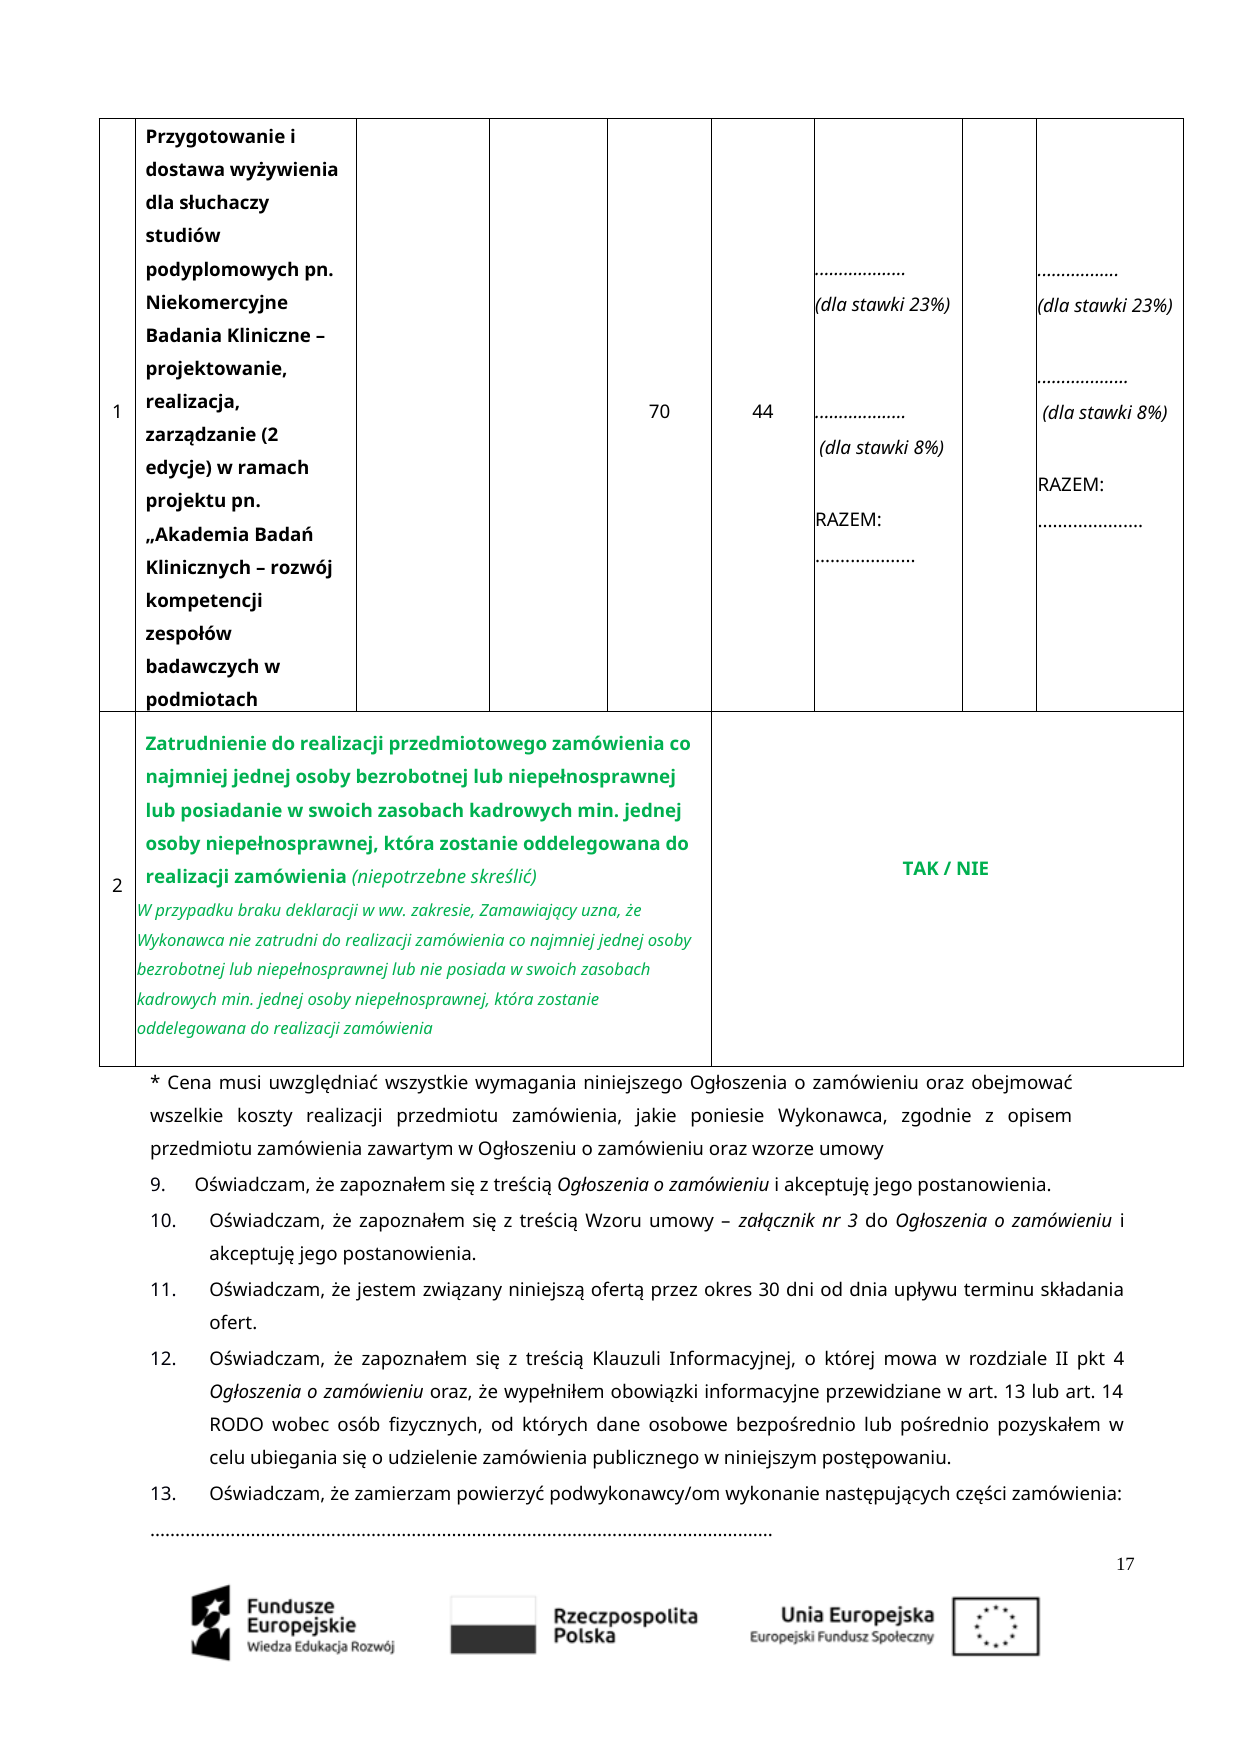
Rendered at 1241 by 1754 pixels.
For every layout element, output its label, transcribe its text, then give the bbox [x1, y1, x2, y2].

list Oświadczam, że zapoznałem się z treścią Klauzuli Informacyjnej, o której mowa w rozdziale II pkt 4 Ogłoszenia o zamówieniu oraz, że wypełniłem obowiązki informacyjne przewidziane w art. 13 lub art. 14 RODO wobec osób fizycznych, od których dane osobowe bezpośrednio lub pośrednio pozyskałem w celu ubiegania się o udzielenie zamówienia publicznego w niniejszym postępowaniu. [150, 1345, 1124, 1470]
text * Cena musi uwzględniać wszystkie wymagania niniejszego Ogłoszenia o zamówieniu oraz obejmować wszelkie koszty realizacji przedmiotu zamówienia, jakie poniesie Wykonawca, zgodnie z opisem przedmiotu zamówienia zawartym w Ogłoszeniu o zamówieniu oraz wzorze umowy [150, 1069, 1073, 1161]
table_cell [963, 119, 1036, 711]
table_cell [357, 119, 489, 711]
table_cell 70 [608, 119, 711, 711]
list Oświadczam, że jestem związany niniejszą ofertą przez okres 30 dni od dnia upływu terminu składania ofert. [150, 1276, 1124, 1335]
list Oświadczam, że zamierzam powierzyć podwykonawcy/om wykonanie następujących części zamówienia: [150, 1480, 1124, 1506]
table_cell TAK / NIE [712, 712, 1183, 1066]
list ............................................................................................................................ [150, 1516, 1073, 1542]
table_cell 44 [712, 119, 814, 711]
table_cell 1 [100, 119, 135, 711]
table_cell ................. (dla stawki 23%) ................... (dla stawki 8%) RAZEM: ..................... [1037, 119, 1183, 711]
table_cell Przygotowanie i dostawa wyżywienia dla słuchaczy studiów podyplomowych pn. Niekomercyjne Badania Kliniczne – projektowanie, realizacja, zarządzanie (2 edycje) w ramach projektu pn. „Akademia Badań Klinicznych – rozwój kompetencji zespołów badawczych w podmiotach leczniczych świadczących usługi szpitalne oraz lekarzy zatrudnionych w placówkach podstawowej opieki zdrowotnej”. [136, 119, 356, 711]
list Oświadczam, że zapoznałem się z treścią Wzoru umowy – załącznik nr 3 do Ogłoszenia o zamówieniu i akceptuję jego postanowienia. [150, 1207, 1124, 1266]
table_cell Zatrudnienie do realizacji przedmiotowego zamówienia co najmniej jednej osoby bezrobotnej lub niepełnosprawnej lub posiadanie w swoich zasobach kadrowych min. jednej osoby niepełnosprawnej, która zostanie oddelegowana do realizacji zamówienia (niepotrzebne skreślić) W przypadku braku deklaracji w ww. zakresie, Zamawiający uzna, że Wykonawca nie zatrudni do realizacji zamówienia co najmniej jednej osoby bezrobotnej lub niepełnosprawnej lub nie posiada w swoich zasobach kadrowych min. jednej osoby niepełnosprawnej, która zostanie oddelegowana do realizacji zamówienia [136, 712, 711, 1066]
table_cell [490, 119, 607, 711]
picture [150, 1566, 1096, 1684]
table_cell 2 [100, 712, 135, 1066]
table_cell ................... (dla stawki 23%) ................... (dla stawki 8%) RAZEM: .................... [815, 119, 962, 711]
list Oświadczam, że zapoznałem się z treścią Ogłoszenia o zamówieniu i akceptuję jego postanowienia. [150, 1171, 1124, 1197]
